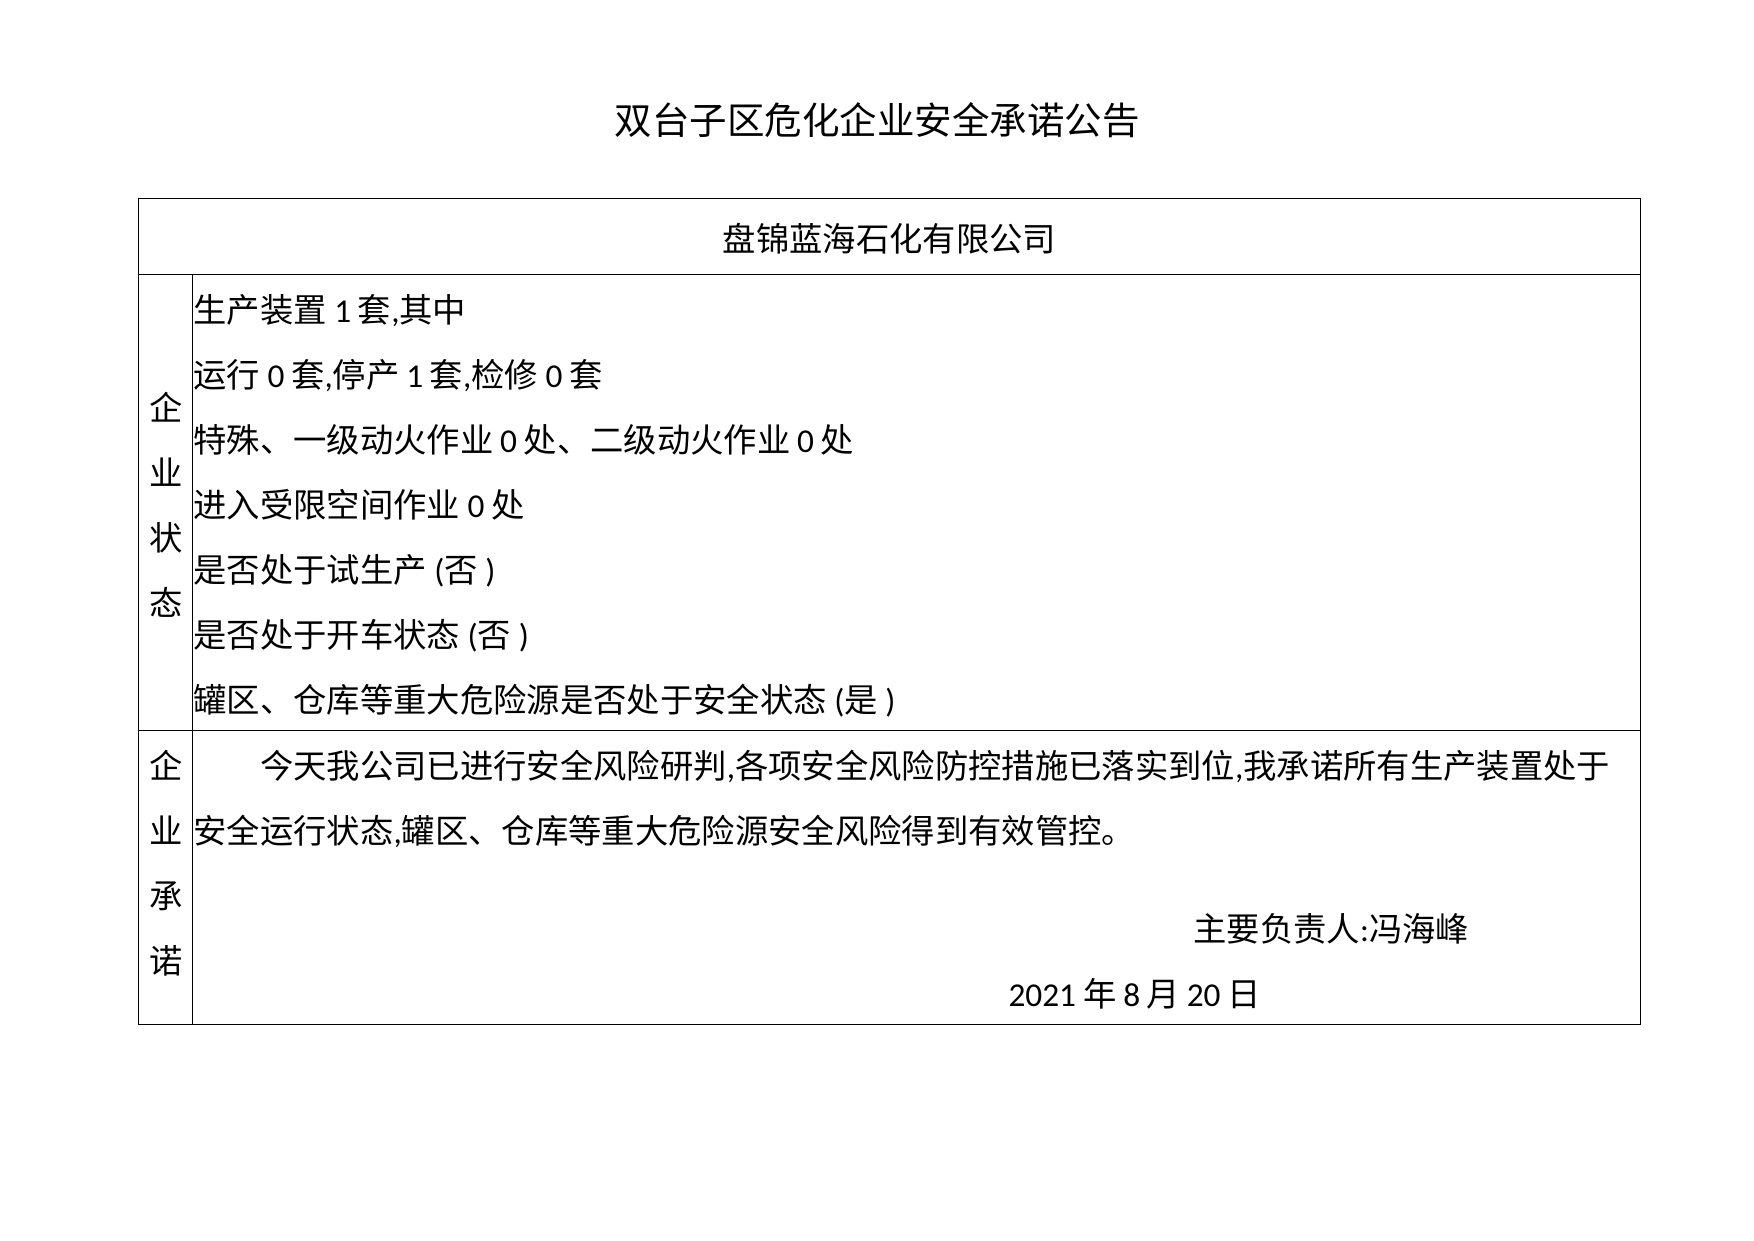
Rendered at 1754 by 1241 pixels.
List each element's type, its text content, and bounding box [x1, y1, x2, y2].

table_cell 生产装置 1套,其中 运行 0套,停产1套,检修 0套 特殊、一级动火作业0处、二级动火作业0处 进入受限空间作业 0处 是否处于试生产 (否 ) 是否处于开车状态 (否 ) 罐区、仓库等重大危险源是否处于安全状态 (是 ) [193, 275, 1640, 730]
table_header 盘锦蓝海石化有限公司 [139, 199, 1640, 274]
table_cell 企业状态 [139, 275, 192, 730]
table_cell 今天我公司已进行安全风险研判,各项安全风险防控措施已落实到位,我承诺所有生产装置处于安全运行状态,罐区、仓库等重大危险源安全风险得到有效管控。 主要负责人:冯海峰 2021年8月20日 [193, 731, 1640, 1024]
table_cell 企业承诺 [139, 731, 192, 1024]
